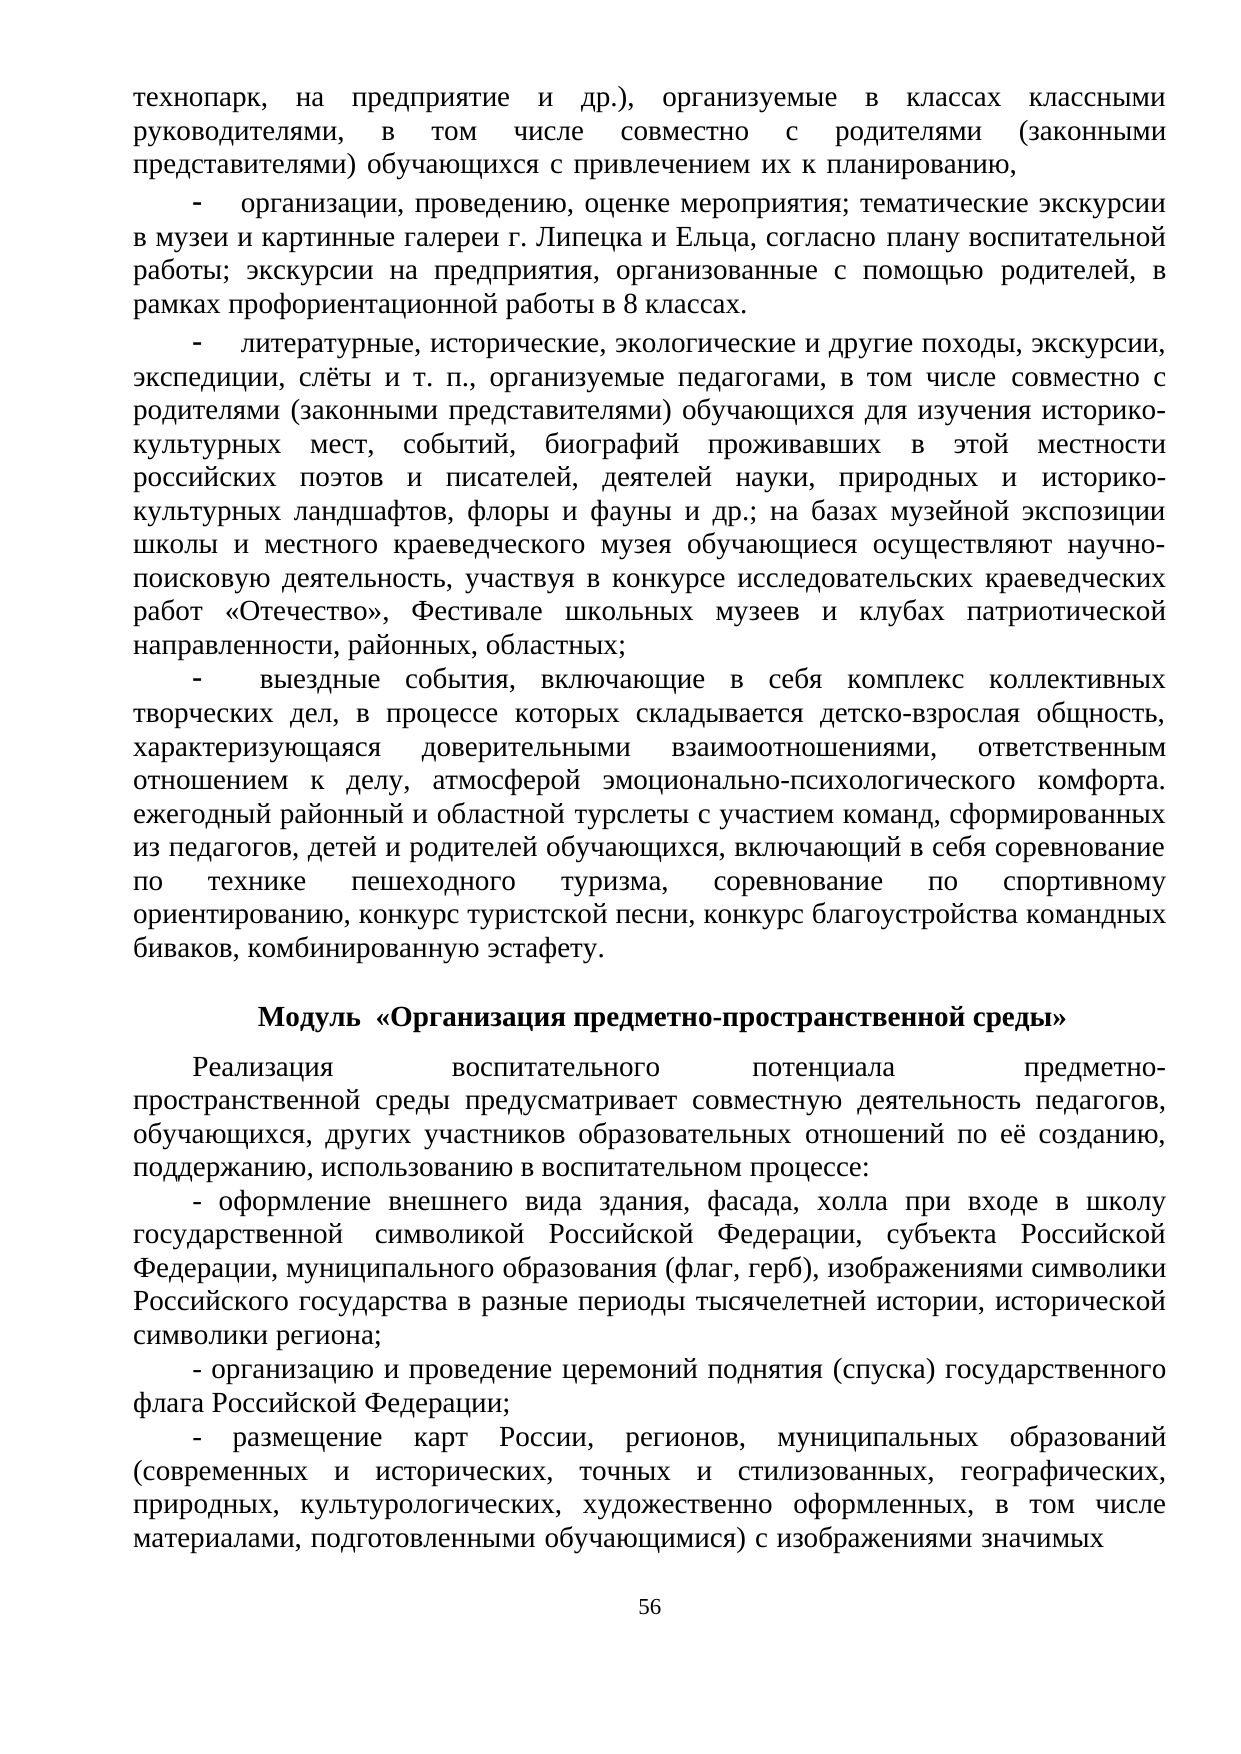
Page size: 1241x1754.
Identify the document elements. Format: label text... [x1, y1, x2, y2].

text Реализация воспитательного потенциала предметно- пространственной среды предусматривает совместную деятельность педагогов, обучающихся, других участников образовательных отношений по её созданию, поддержанию, использованию в воспитательном процессе: [133, 1049, 1166, 1183]
text - оформление внешнего вида здания, фасада, холла при входе в школу государственной символикой Российской Федерации, субъекта Российской Федерации, муниципального образования (флаг, герб), изображениями символики Российского государства в разные периоды тысячелетней истории, исторической символики региона; [133, 1183, 1166, 1351]
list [133, 79, 1166, 180]
text - организацию и проведение церемоний поднятия (спуска) государственного флага Российской Федерации; [133, 1351, 1166, 1418]
list организации, проведению, оценке мероприятия; тематические экскурсии в музеи и картинные галереи г. Липецка и Ельца, согласно плану воспитательной работы; экскурсии на предприятия, организованные с помощью родителей, в рамках профориентационной работы в 8 классах. [133, 185, 1166, 319]
list литературные, исторические, экологические и другие походы, экскурсии, экспедиции, слёты и т. п., организуемые педагогами, в том числе совместно с родителями (законными представителями) обучающихся для изучения историко-культурных мест, событий, биографий проживавших в этой местности российских поэтов и писателей, деятелей науки, природных и историко-культурных ландшафтов, флоры и фауны и др.; на базах музейной экспозиции школы и местного краеведческого музея обучающиеся осуществляют научно-поисковую деятельность, участвуя в конкурсе исследовательских краеведческих работ «Отечество», Фестивале школьных музеев и клубах патриотической направленности, районных, областных; [133, 325, 1166, 661]
text Модуль «Организация предметно-пространственной среды» [133, 999, 1166, 1032]
list выездные события, включающие в себя комплекс коллективных творческих дел, в процессе которых складывается детско-взрослая общность, характеризующаяся доверительными взаимоотношениями, ответственным отношением к делу, атмосферой эмоционально-психологического комфорта. ежегодный районный и областной турслеты с участием команд, сформированных из педагогов, детей и родителей обучающихся, включающий в себя соревнование по технике пешеходного туризма, соревнование по спортивному ориентированию, конкурс туристской песни, конкурс благоустройства командных биваков, комбинированную эстафету. [133, 662, 1166, 963]
text - размещение карт России, регионов, муниципальных образований (современных и исторических, точных и стилизованных, географических, природных, культурологических, художественно оформленных, в том числе материалами, подготовленными обучающимися) с изображениями значимых [133, 1419, 1166, 1553]
